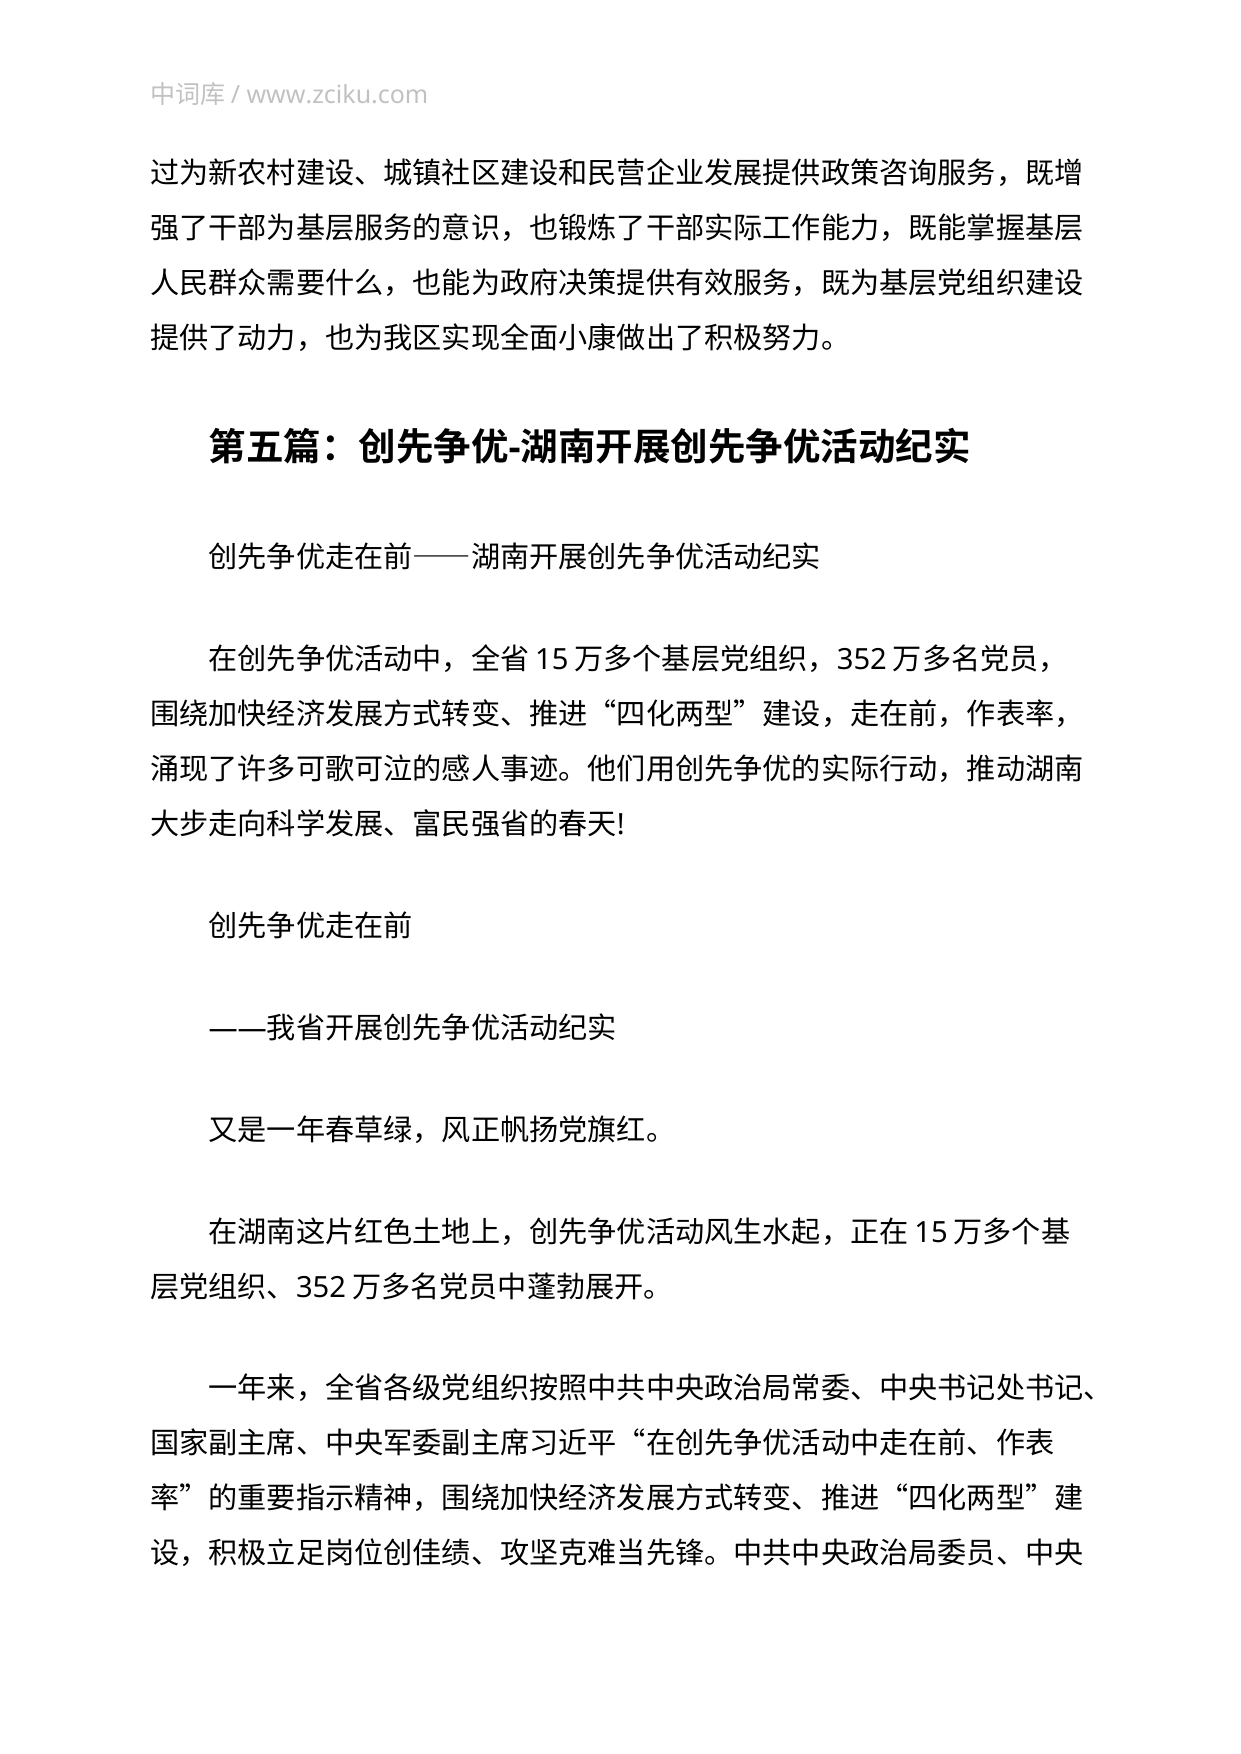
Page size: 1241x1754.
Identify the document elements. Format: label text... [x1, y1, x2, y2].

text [150, 150, 1090, 357]
text 又是一年春草绿，风正帆扬党旗红。 [150, 1106, 1090, 1149]
text 第五篇：创先争优-湖南开展创先争优活动纪实 [150, 416, 1090, 471]
text 创先争优走在前 [150, 903, 1090, 945]
text 在湖南这片红色土地上，创先争优活动风生水起，正在15万多个基层党组织、352万多名党员中蓬勃展开。 [150, 1208, 1090, 1306]
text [150, 1365, 1090, 1572]
text ——我省开展创先争优活动纪实 [150, 1004, 1090, 1047]
text 创先争优走在前——湖南开展创先争优活动纪实 [150, 534, 1090, 576]
text 在创先争优活动中，全省15万多个基层党组织，352万多名党员，围绕加快经济发展方式转变、推进“四化两型”建设，走在前，作表率，涌现了许多可歌可泣的感人事迹。他们用创先争优的实际行动，推动湖南大步走向科学发展、富民强省的春天! [150, 636, 1090, 843]
